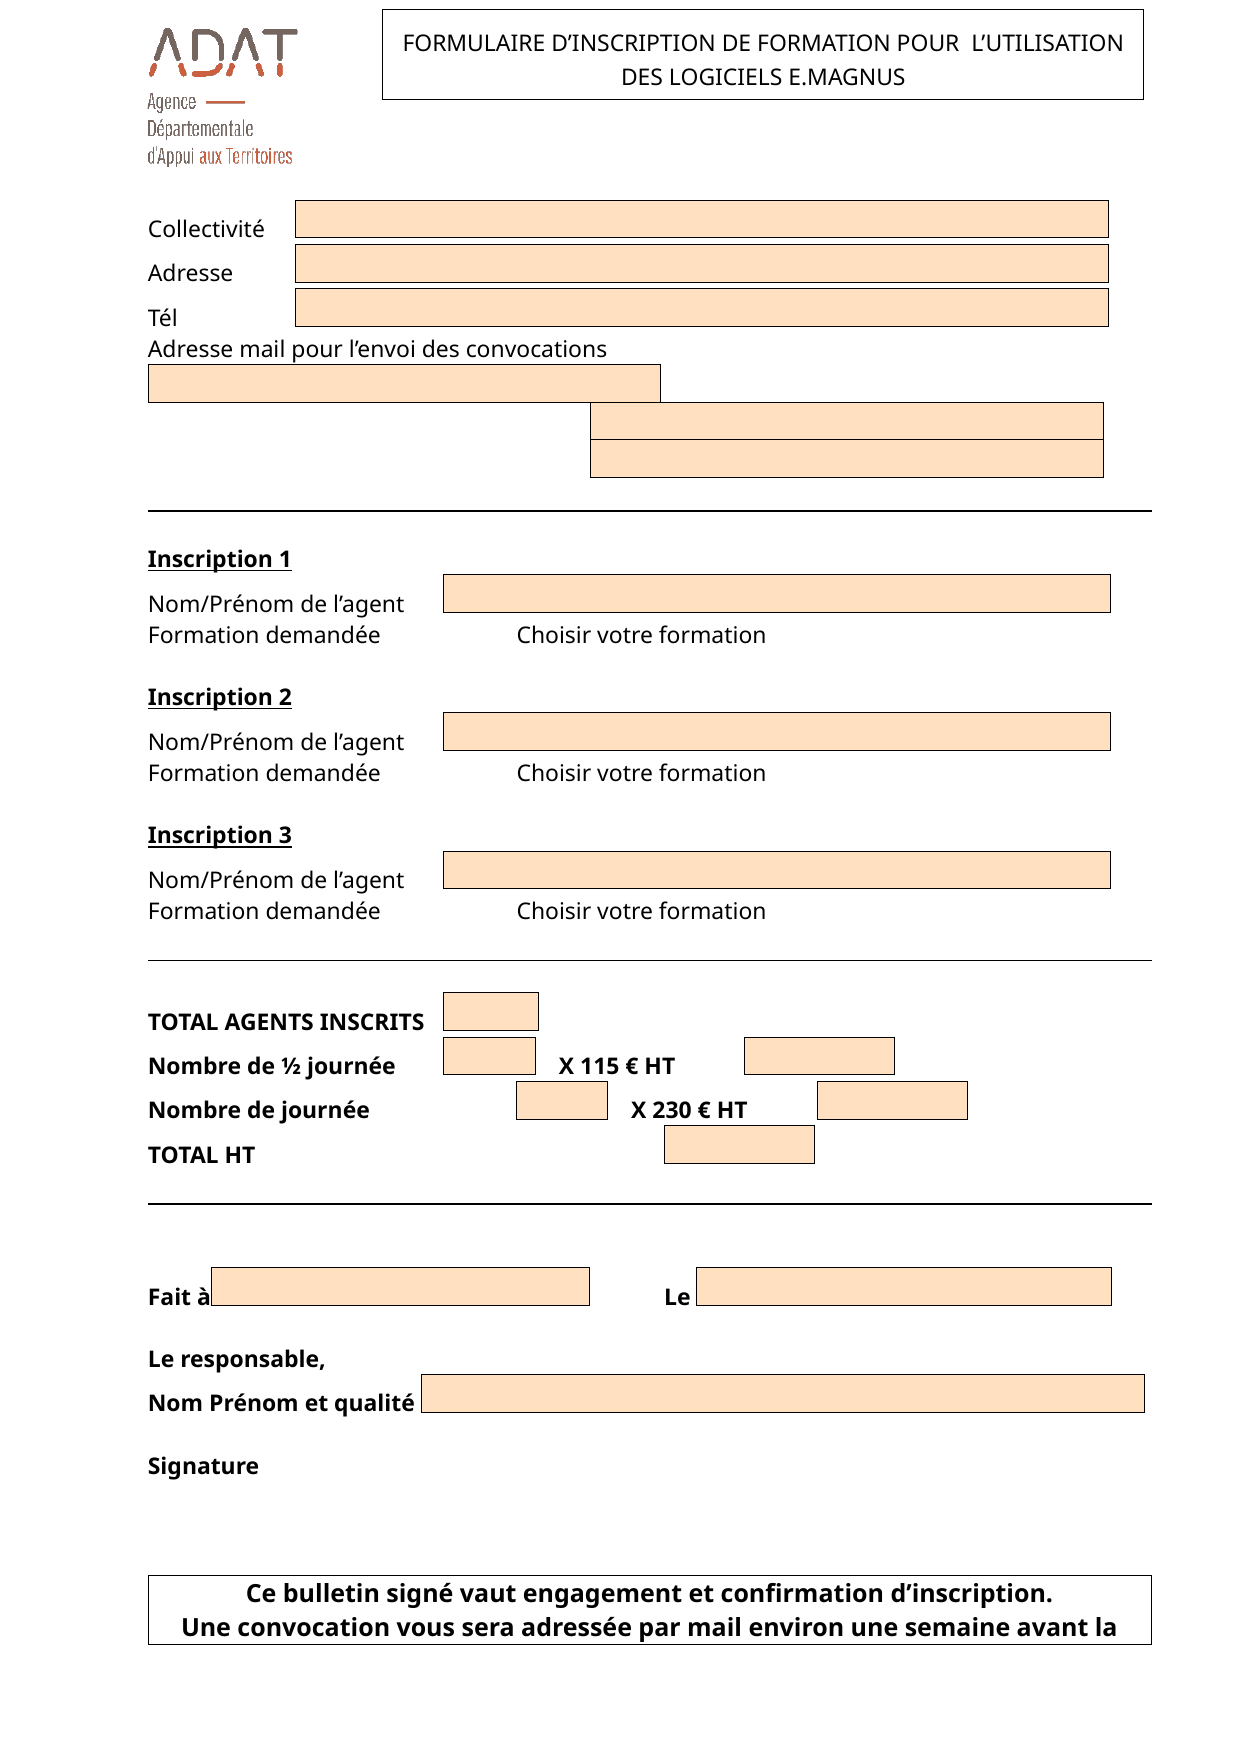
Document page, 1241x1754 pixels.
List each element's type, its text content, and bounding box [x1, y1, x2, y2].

text Nom Prénom et qualité [148, 1374, 1152, 1418]
text Collectivité [148, 200, 1152, 244]
text TOTAL AGENTS INSCRITS [148, 992, 1152, 1037]
picture [147, 28, 298, 167]
text Fait à Le [148, 1267, 1152, 1312]
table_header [149, 1576, 1151, 1644]
text Inscription 3 [148, 819, 1152, 851]
text Formation demandée [148, 895, 1152, 926]
text TOTAL HT [148, 1126, 1152, 1170]
text Adresse [148, 244, 1152, 288]
text Nom/Prénom de l’agent [148, 712, 1152, 757]
text Nom/Prénom de l’agent [148, 851, 1152, 895]
text Adresse mail pour l’envoi des convocations [148, 333, 1152, 402]
text Inscription 1 [148, 543, 1152, 574]
text Tél [148, 288, 1152, 333]
text Formation demandée [148, 619, 1152, 650]
text Nombre de journée X 230 € HT [148, 1081, 1152, 1126]
text Signature [148, 1450, 1152, 1481]
text Formation demandée [148, 757, 1152, 788]
text Nom/Prénom de l’agent [148, 574, 1152, 619]
text Nombre de ½ journée X 115 € HT [148, 1037, 1152, 1081]
text Le responsable, [148, 1343, 1152, 1374]
text Inscription 2 [148, 681, 1152, 712]
